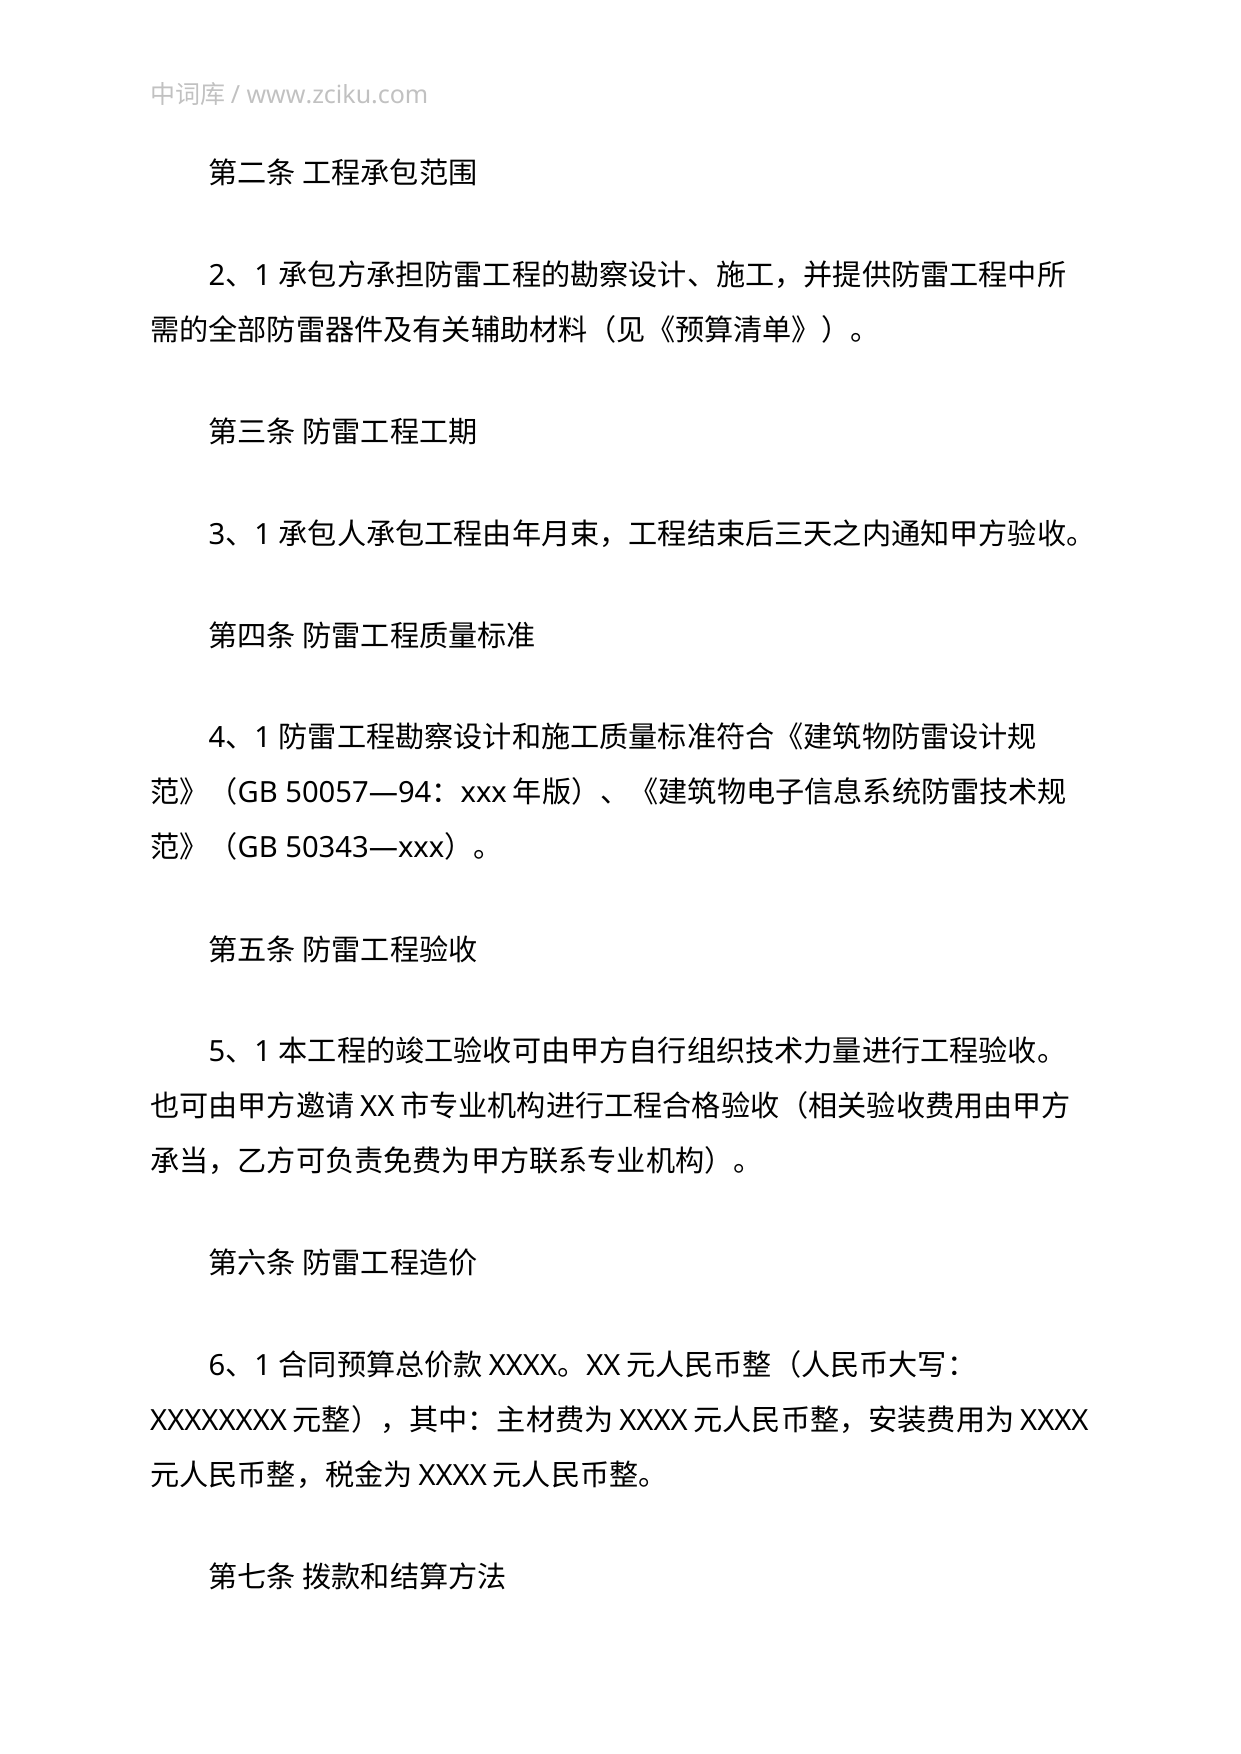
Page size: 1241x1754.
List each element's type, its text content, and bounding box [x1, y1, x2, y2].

text 第六条 防雷工程造价 [150, 1239, 1090, 1282]
text 4、1 防雷工程勘察设计和施工质量标准符合《建筑物防雷设计规范》（GB 50057—94：xxx年版）、《建筑物电子信息系统防雷技术规范》（GB 50343—xxx）。 [150, 714, 1090, 866]
text 6、1 合同预算总价款XXXX。XX元人民币整（人民币大写：XXXXXXXX元整），其中：主材费为XXXX元人民币整，安装费用为XXXX元人民币整，税金为XXXX元人民币整。 [150, 1341, 1090, 1494]
text 第二条 工程承包范围 [150, 150, 1090, 192]
text 3、1 承包人承包工程由年月束，工程结束后三天之内通知甲方验收。 [150, 510, 1090, 553]
text 第三条 防雷工程工期 [150, 408, 1090, 451]
text 第四条 防雷工程质量标准 [150, 612, 1090, 654]
text 第七条 拨款和结算方法 [150, 1553, 1090, 1596]
text 5、1 本工程的竣工验收可由甲方自行组织技术力量进行工程验收。也可由甲方邀请XX市专业机构进行工程合格验收（相关验收费用由甲方承当，乙方可负责免费为甲方联系专业机构）。 [150, 1028, 1090, 1180]
text 第五条 防雷工程验收 [150, 926, 1090, 968]
text 2、1 承包方承担防雷工程的勘察设计、施工，并提供防雷工程中所需的全部防雷器件及有关辅助材料（见《预算清单》）。 [150, 252, 1090, 349]
